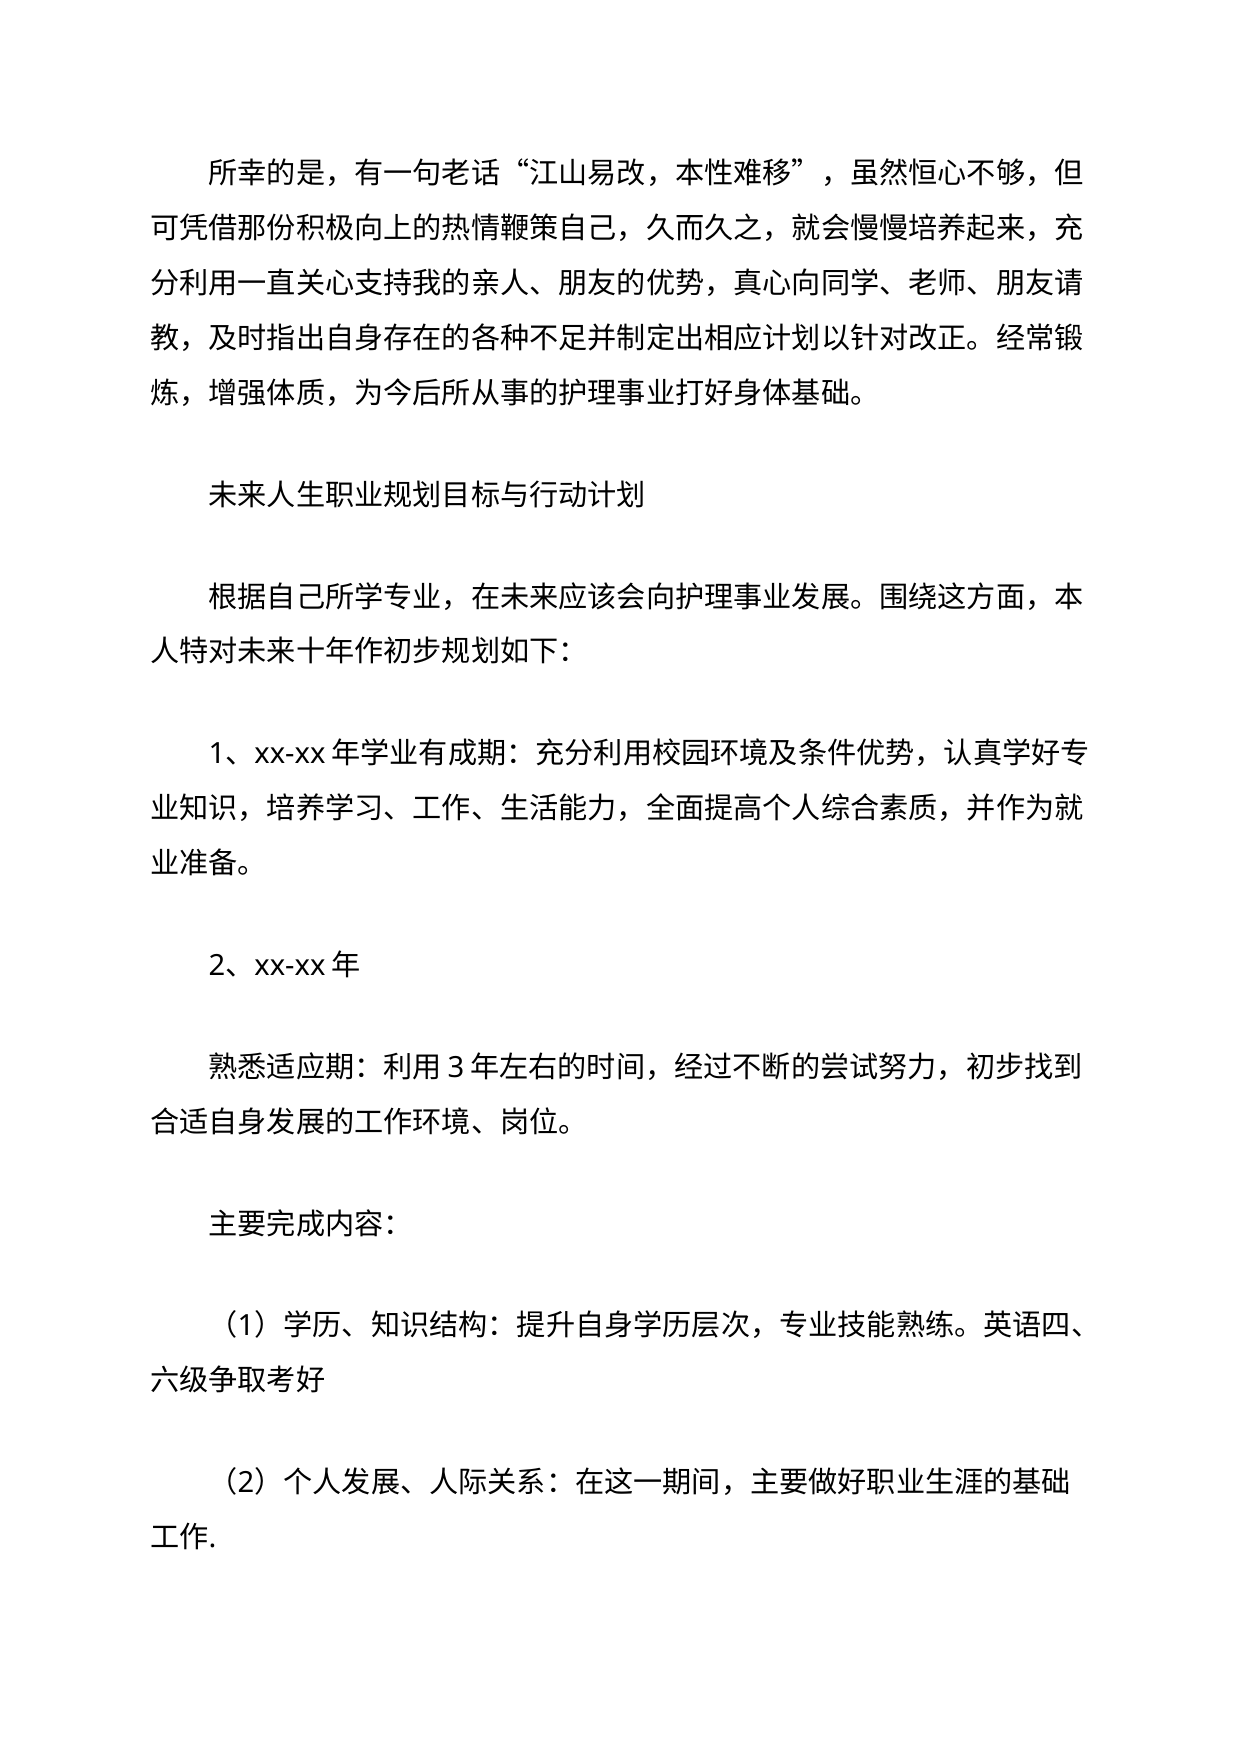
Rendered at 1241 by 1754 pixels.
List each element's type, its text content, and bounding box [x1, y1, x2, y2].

text 未来人生职业规划目标与行动计划 [150, 471, 1090, 514]
text 熟悉适应期：利用3年左右的时间，经过不断的尝试努力，初步找到合适自身发展的工作环境、岗位。 [150, 1043, 1090, 1141]
text 主要完成内容： [150, 1200, 1090, 1242]
text （1）学历、知识结构：提升自身学历层次，专业技能熟练。英语四、六级争取考好 [150, 1302, 1090, 1399]
text 2、xx-xx年 [150, 941, 1090, 984]
text 根据自己所学专业，在未来应该会向护理事业发展。围绕这方面，本人特对未来十年作初步规划如下： [150, 573, 1090, 670]
text 所幸的是，有一句老话“江山易改，本性难移”，虽然恒心不够，但可凭借那份积极向上的热情鞭策自己，久而久之，就会慢慢培养起来，充分利用一直关心支持我的亲人、朋友的优势，真心向同学、老师、朋友请教，及时指出自身存在的各种不足并制定出相应计划以针对改正。经常锻炼，增强体质，为今后所从事的护理事业打好身体基础。 [150, 150, 1090, 412]
text 1、xx-xx年学业有成期：充分利用校园环境及条件优势，认真学好专业知识，培养学习、工作、生活能力，全面提高个人综合素质，并作为就业准备。 [150, 730, 1090, 882]
text （2）个人发展、人际关系：在这一期间，主要做好职业生涯的基础工作. [150, 1459, 1090, 1556]
